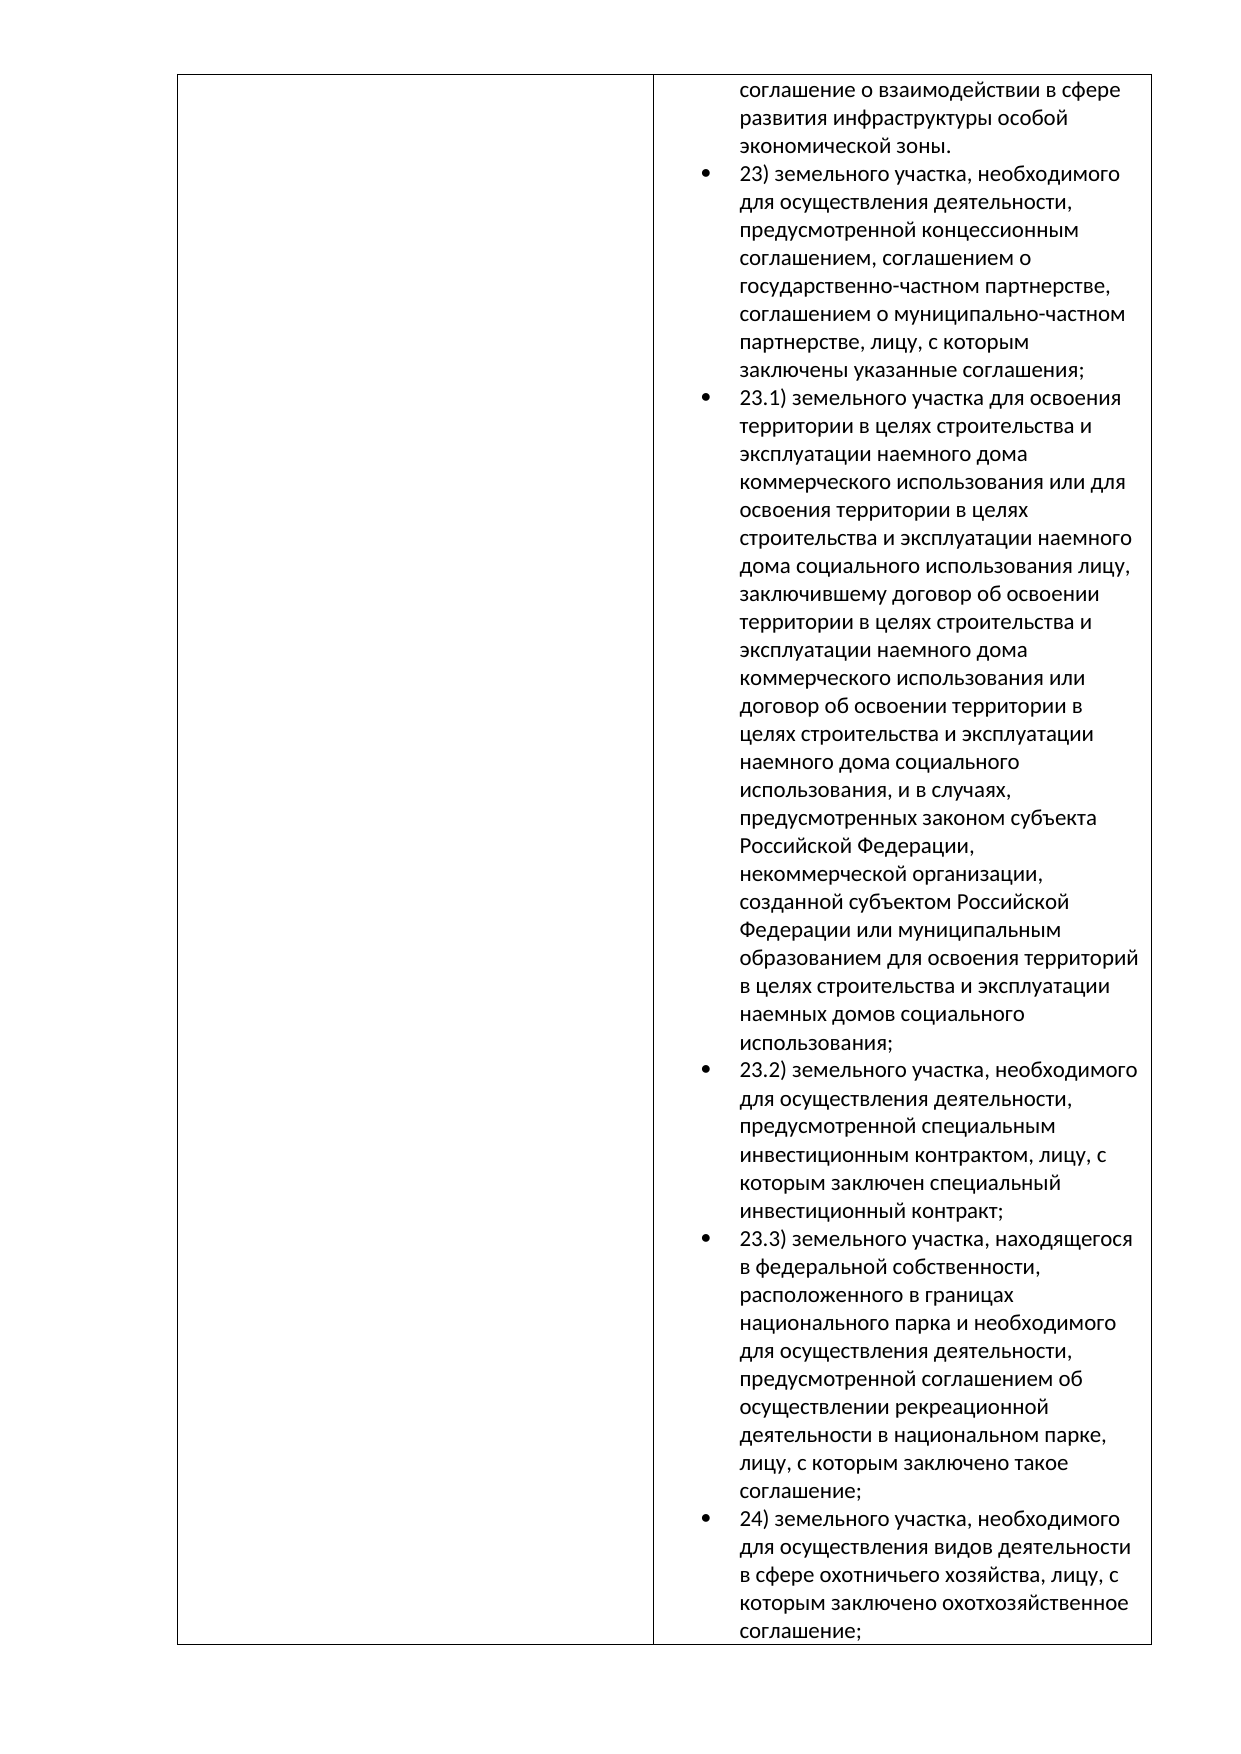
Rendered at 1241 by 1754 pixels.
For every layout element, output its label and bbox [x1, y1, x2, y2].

table_cell [178, 75, 653, 1644]
table_cell [654, 75, 1151, 1644]
